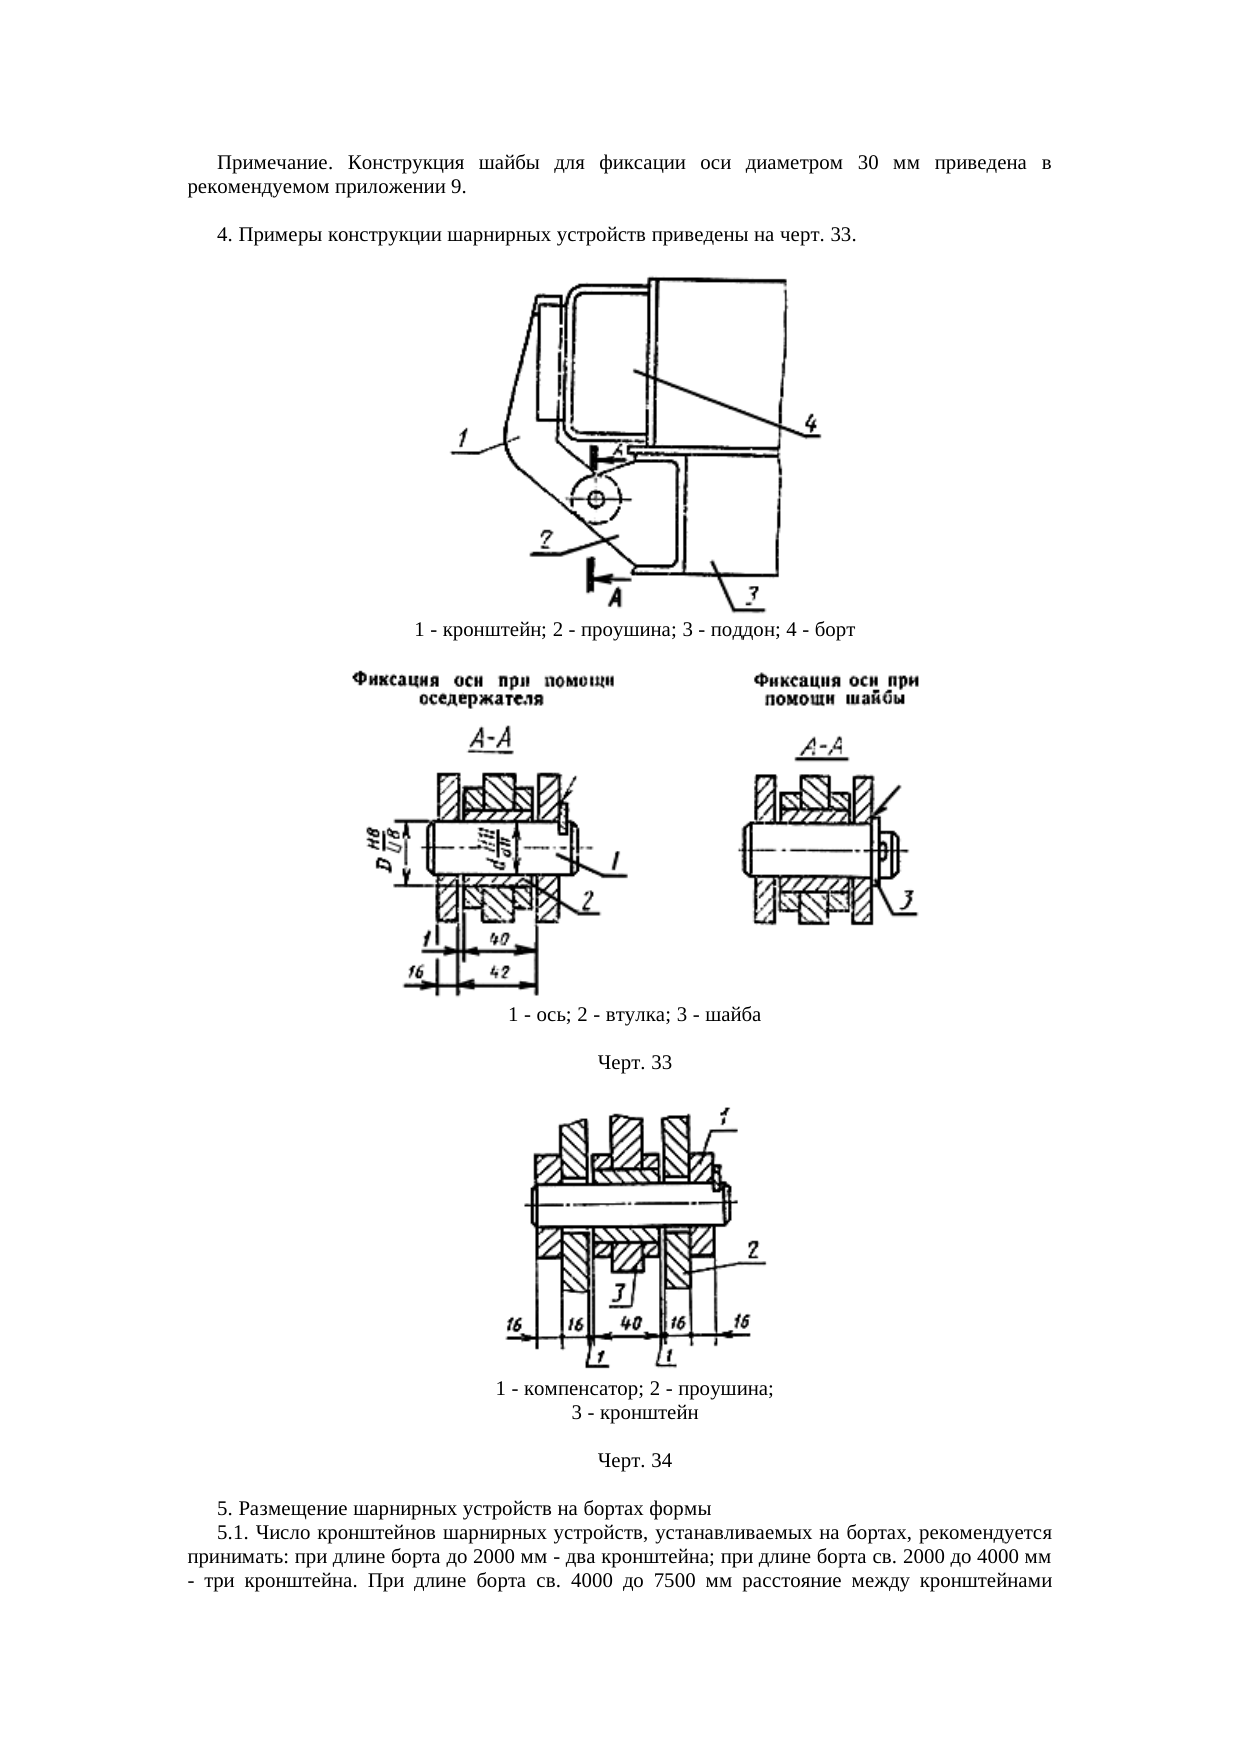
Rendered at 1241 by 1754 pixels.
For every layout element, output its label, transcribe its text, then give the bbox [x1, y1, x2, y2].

text 1 - кронштейн; 2 - проушина; 3 - поддон; 4 - борт [187, 617, 1053, 641]
text 1 - ось; 2 - втулка; 3 - шайба [187, 1001, 1053, 1025]
text 5. Размещение шарнирных устройств на бортах формы [187, 1496, 1053, 1520]
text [187, 1520, 1053, 1592]
text 3 - кронштейн [187, 1400, 1053, 1424]
text 1 - компенсатор; 2 - проушина; [187, 1376, 1053, 1400]
picture [444, 270, 826, 618]
text Примечание. Конструкция шайбы для фиксации оси диаметром 30 мм приведена в рекомендуемом приложении 9. [187, 150, 1053, 198]
picture [342, 665, 928, 1002]
picture [495, 1097, 774, 1376]
text 4. Примеры конструкции шарнирных устройств приведены на черт. 33. [187, 222, 1053, 246]
text Черт. 33 [187, 1049, 1053, 1073]
text Черт. 34 [187, 1448, 1053, 1472]
